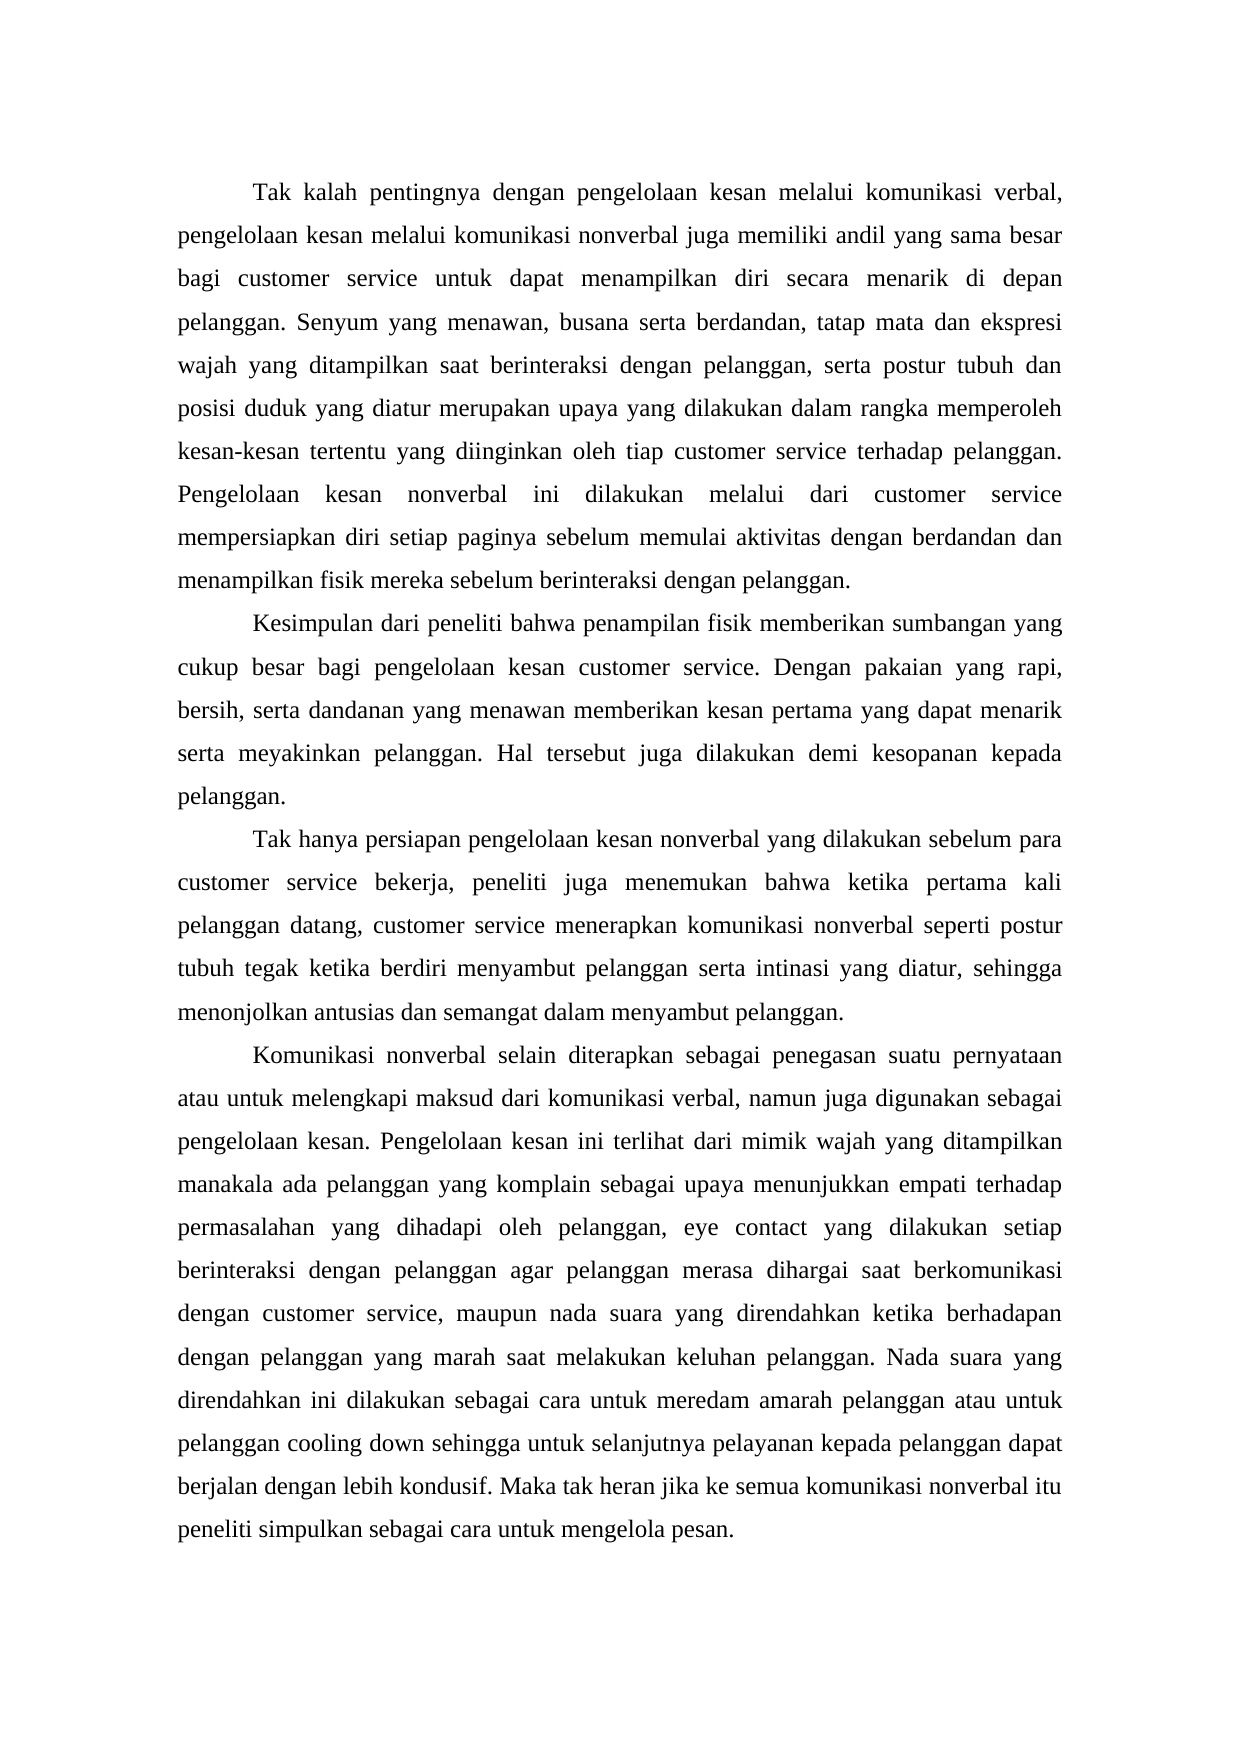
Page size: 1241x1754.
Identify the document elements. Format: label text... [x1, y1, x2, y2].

list Tak hanya persiapan pengelolaan kesan nonverbal yang dilakukan sebelum para customer service bekerja, peneliti juga menemukan bahwa ketika pertama kali pelanggan datang, customer service menerapkan komunikasi nonverbal seperti postur tubuh tegak ketika berdiri menyambut pelanggan serta intinasi yang diatur, sehingga menonjolkan antusias dan semangat dalam menyambut pelanggan. [177, 824, 1063, 1025]
list Komunikasi nonverbal selain diterapkan sebagai penegasan suatu pernyataan atau untuk melengkapi maksud dari komunikasi verbal, namun juga digunakan sebagai pengelolaan kesan. Pengelolaan kesan ini terlihat dari mimik wajah yang ditampilkan manakala ada pelanggan yang komplain sebagai upaya menunjukkan empati terhadap permasalahan yang dihadapi oleh pelanggan, eye contact yang dilakukan setiap berinteraksi dengan pelanggan agar pelanggan merasa dihargai saat berkomunikasi dengan customer service, maupun nada suara yang direndahkan ketika berhadapan dengan pelanggan yang marah saat melakukan keluhan pelanggan. Nada suara yang direndahkan ini dilakukan sebagai cara untuk meredam amarah pelanggan atau untuk pelanggan cooling down sehingga untuk selanjutnya pelayanan kepada pelanggan dapat berjalan dengan lebih kondusif. Maka tak heran jika ke semua komunikasi nonverbal itu peneliti simpulkan sebagai cara untuk mengelola pesan. [177, 1040, 1063, 1543]
list Kesimpulan dari peneliti bahwa penampilan fisik memberikan sumbangan yang cukup besar bagi pengelolaan kesan customer service. Dengan pakaian yang rapi, bersih, serta dandanan yang menawan memberikan kesan pertama yang dapat menarik serta meyakinkan pelanggan. Hal tersebut juga dilakukan demi kesopanan kepada pelanggan. [177, 608, 1063, 810]
list Tak kalah pentingnya dengan pengelolaan kesan melalui komunikasi verbal, pengelolaan kesan melalui komunikasi nonverbal juga memiliki andil yang sama besar bagi customer service untuk dapat menampilkan diri secara menarik di depan pelanggan. Senyum yang menawan, busana serta berdandan, tatap mata dan ekspresi wajah yang ditampilkan saat berinteraksi dengan pelanggan, serta postur tubuh dan posisi duduk yang diatur merupakan upaya yang dilakukan dalam rangka memperoleh kesan-kesan tertentu yang diinginkan oleh tiap customer service terhadap pelanggan. Pengelolaan kesan nonverbal ini dilakukan melalui dari customer service mempersiapkan diri setiap paginya sebelum memulai aktivitas dengan berdandan dan menampilkan fisik mereka sebelum berinteraksi dengan pelanggan. [177, 177, 1063, 594]
